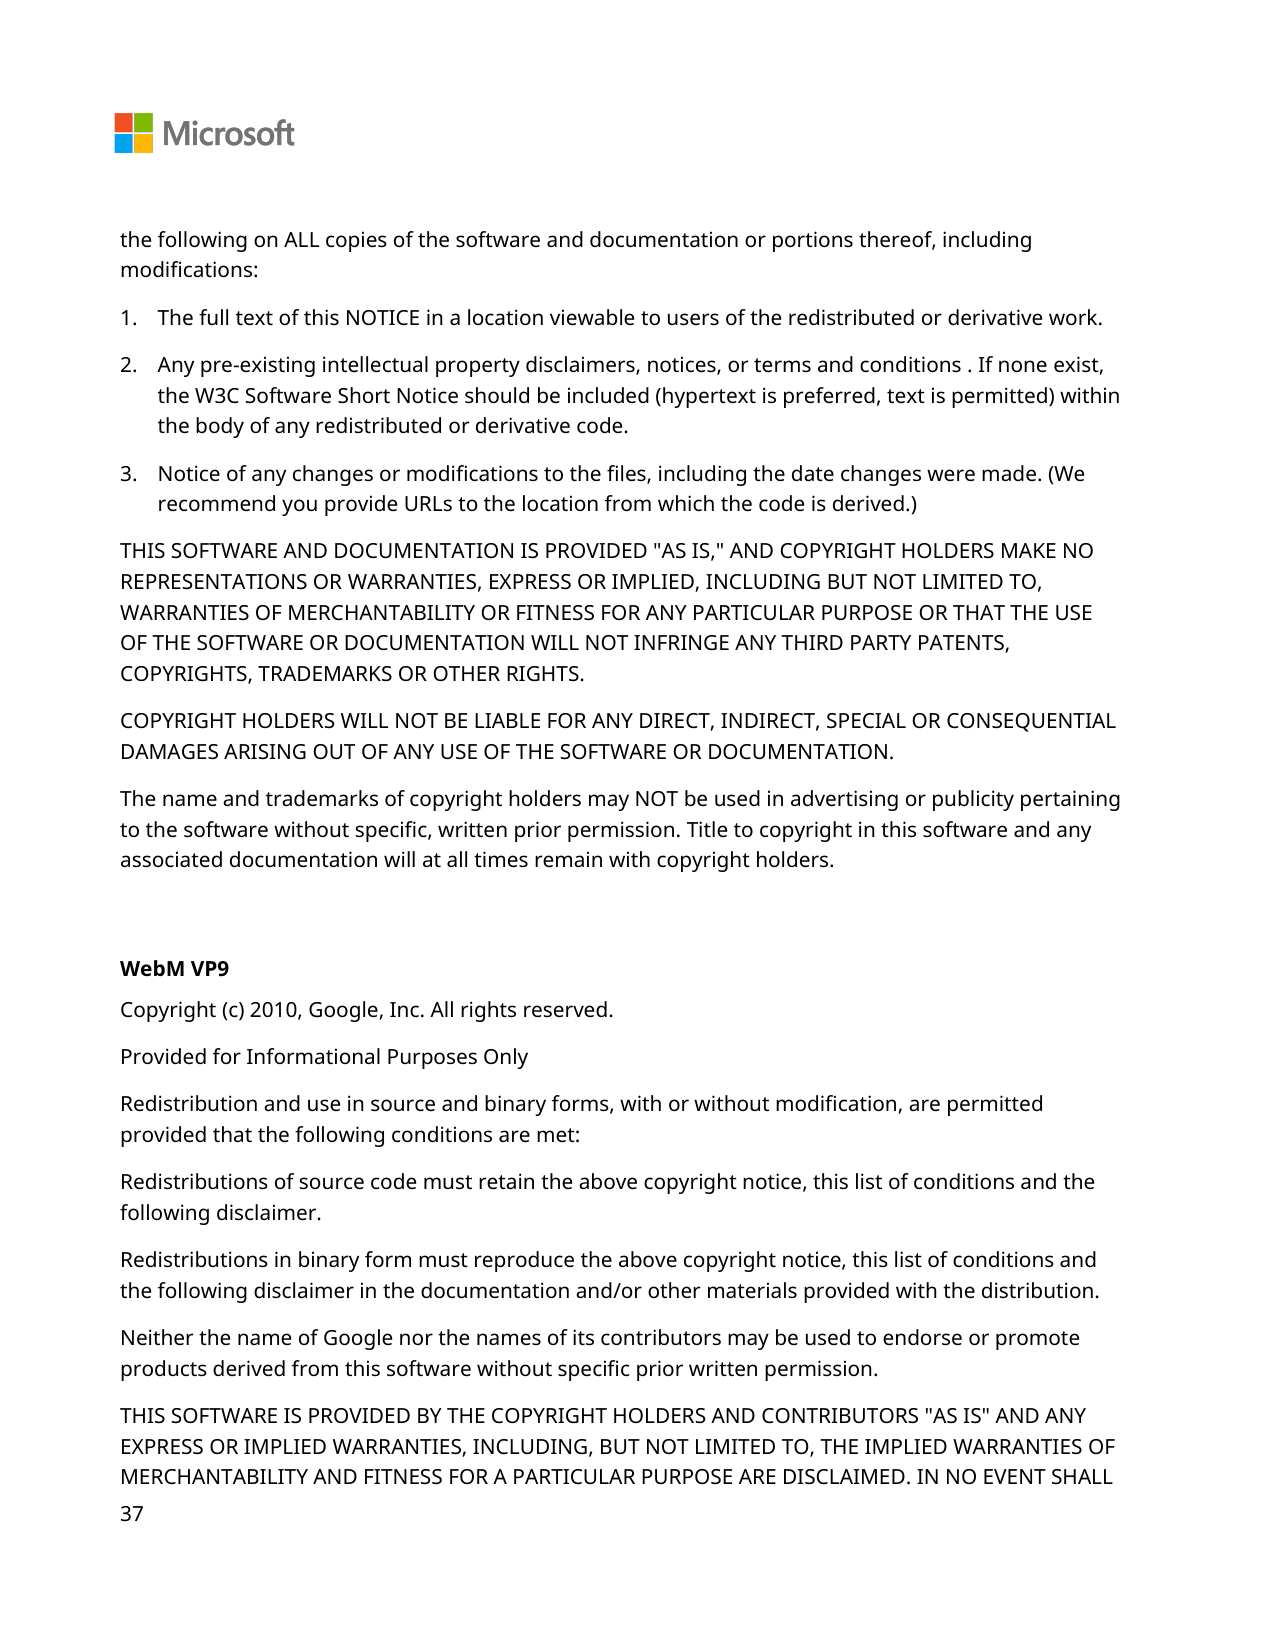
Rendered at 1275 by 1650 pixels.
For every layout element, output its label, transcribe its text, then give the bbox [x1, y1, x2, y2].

text Redistributions of source code must retain the above copyright notice, this list of conditions and the following disclaimer. [120, 1167, 1125, 1227]
subtitle WebM VP9 [120, 951, 1125, 982]
list Notice of any changes or modifications to the files, including the date changes were made. (We recommend you provide URLs to the location from which the code is derived.) [120, 459, 1125, 518]
list The full text of this NOTICE in a location viewable to users of the redistributed or derivative work. [120, 303, 1125, 331]
text COPYRIGHT HOLDERS WILL NOT BE LIABLE FOR ANY DIRECT, INDIRECT, SPECIAL OR CONSEQUENTIAL DAMAGES ARISING OUT OF ANY USE OF THE SOFTWARE OR DOCUMENTATION. [120, 706, 1125, 766]
text Redistributions in binary form must reproduce the above copyright notice, this list of conditions and the following disclaimer in the documentation and/or other materials provided with the distribution. [120, 1245, 1125, 1304]
text The name and trademarks of copyright holders may NOT be used in advertising or publicity pertaining to the software without specific, written prior permission. Title to copyright in this software and any associated documentation will at all times remain with copyright holders. [120, 784, 1125, 874]
text Copyright (c) 2010, Google, Inc. All rights reserved. [120, 995, 1125, 1023]
text Redistribution and use in source and binary forms, with or without modification, are permitted provided that the following conditions are met: [120, 1089, 1125, 1149]
text Provided for Informational Purposes Only [120, 1042, 1125, 1071]
picture [114, 113, 295, 153]
text Neither the name of Google nor the names of its contributors may be used to endorse or promote products derived from this software without specific prior written permission. [120, 1323, 1125, 1382]
list Any pre-existing intellectual property disclaimers, notices, or terms and conditions . If none exist, the W3C Software Short Notice should be included (hypertext is preferred, text is permitted) within the body of any redistributed or derivative code. [120, 350, 1125, 440]
text THIS SOFTWARE AND DOCUMENTATION IS PROVIDED "AS IS," AND COPYRIGHT HOLDERS MAKE NO REPRESENTATIONS OR WARRANTIES, EXPRESS OR IMPLIED, INCLUDING BUT NOT LIMITED TO, WARRANTIES OF MERCHANTABILITY OR FITNESS FOR ANY PARTICULAR PURPOSE OR THAT THE USE OF THE SOFTWARE OR DOCUMENTATION WILL NOT INFRINGE ANY THIRD PARTY PATENTS, COPYRIGHTS, TRADEMARKS OR OTHER RIGHTS. [120, 537, 1125, 688]
